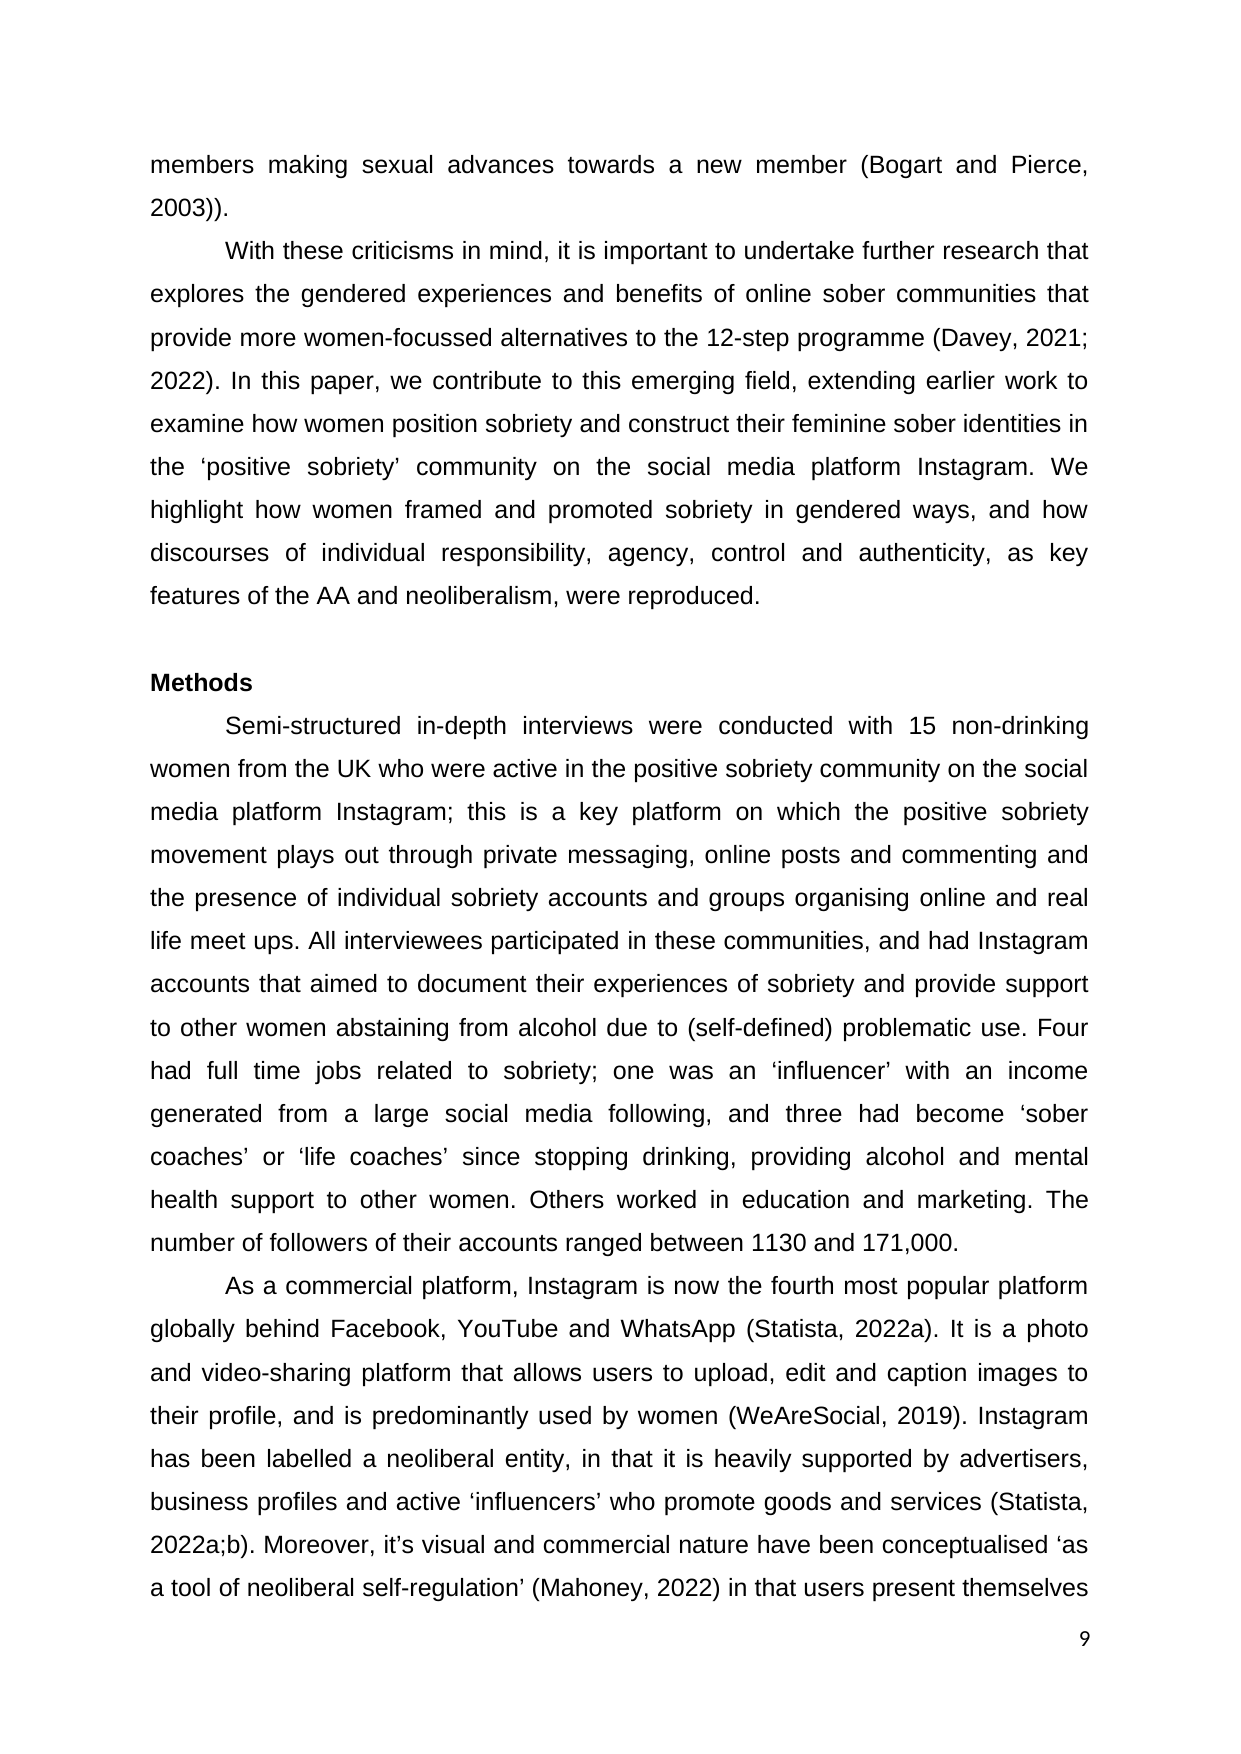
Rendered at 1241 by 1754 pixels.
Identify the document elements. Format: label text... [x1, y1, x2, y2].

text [150, 150, 1090, 222]
text Semi-structured in-depth interviews were conducted with 15 non-drinking women from the UK who were active in the positive sobriety community on the social media platform Instagram; this is a key platform on which the positive sobriety movement plays out through private messaging, online posts and commenting and the presence of individual sobriety accounts and groups organising online and real life meet ups. All interviewees participated in these communities, and had Instagram accounts that aimed to document their experiences of sobriety and provide support to other women abstaining from alcohol due to (self-defined) problematic use. Four had full time jobs related to sobriety; one was an ‘influencer’ with an income generated from a large social media following, and three had become ‘sober coaches’ or ‘life coaches’ since stopping drinking, providing alcohol and mental health support to other women. Others worked in education and marketing. The number of followers of their accounts ranged between 1130 and 171,000. [150, 711, 1090, 1257]
text Methods [150, 667, 1090, 696]
text With these criticisms in mind, it is important to undertake further research that explores the gendered experiences and benefits of online sober communities that provide more women-focussed alternatives to the 12-step programme (Davey, 2021; 2022). In this paper, we contribute to this emerging field, extending earlier work to examine how women position sobriety and construct their feminine sober identities in the ‘positive sobriety’ community on the social media platform Instagram. We highlight how women framed and promoted sobriety in gendered ways, and how discourses of individual responsibility, agency, control and authenticity, as key features of the AA and neoliberalism, were reproduced. [150, 236, 1090, 610]
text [150, 1271, 1090, 1602]
